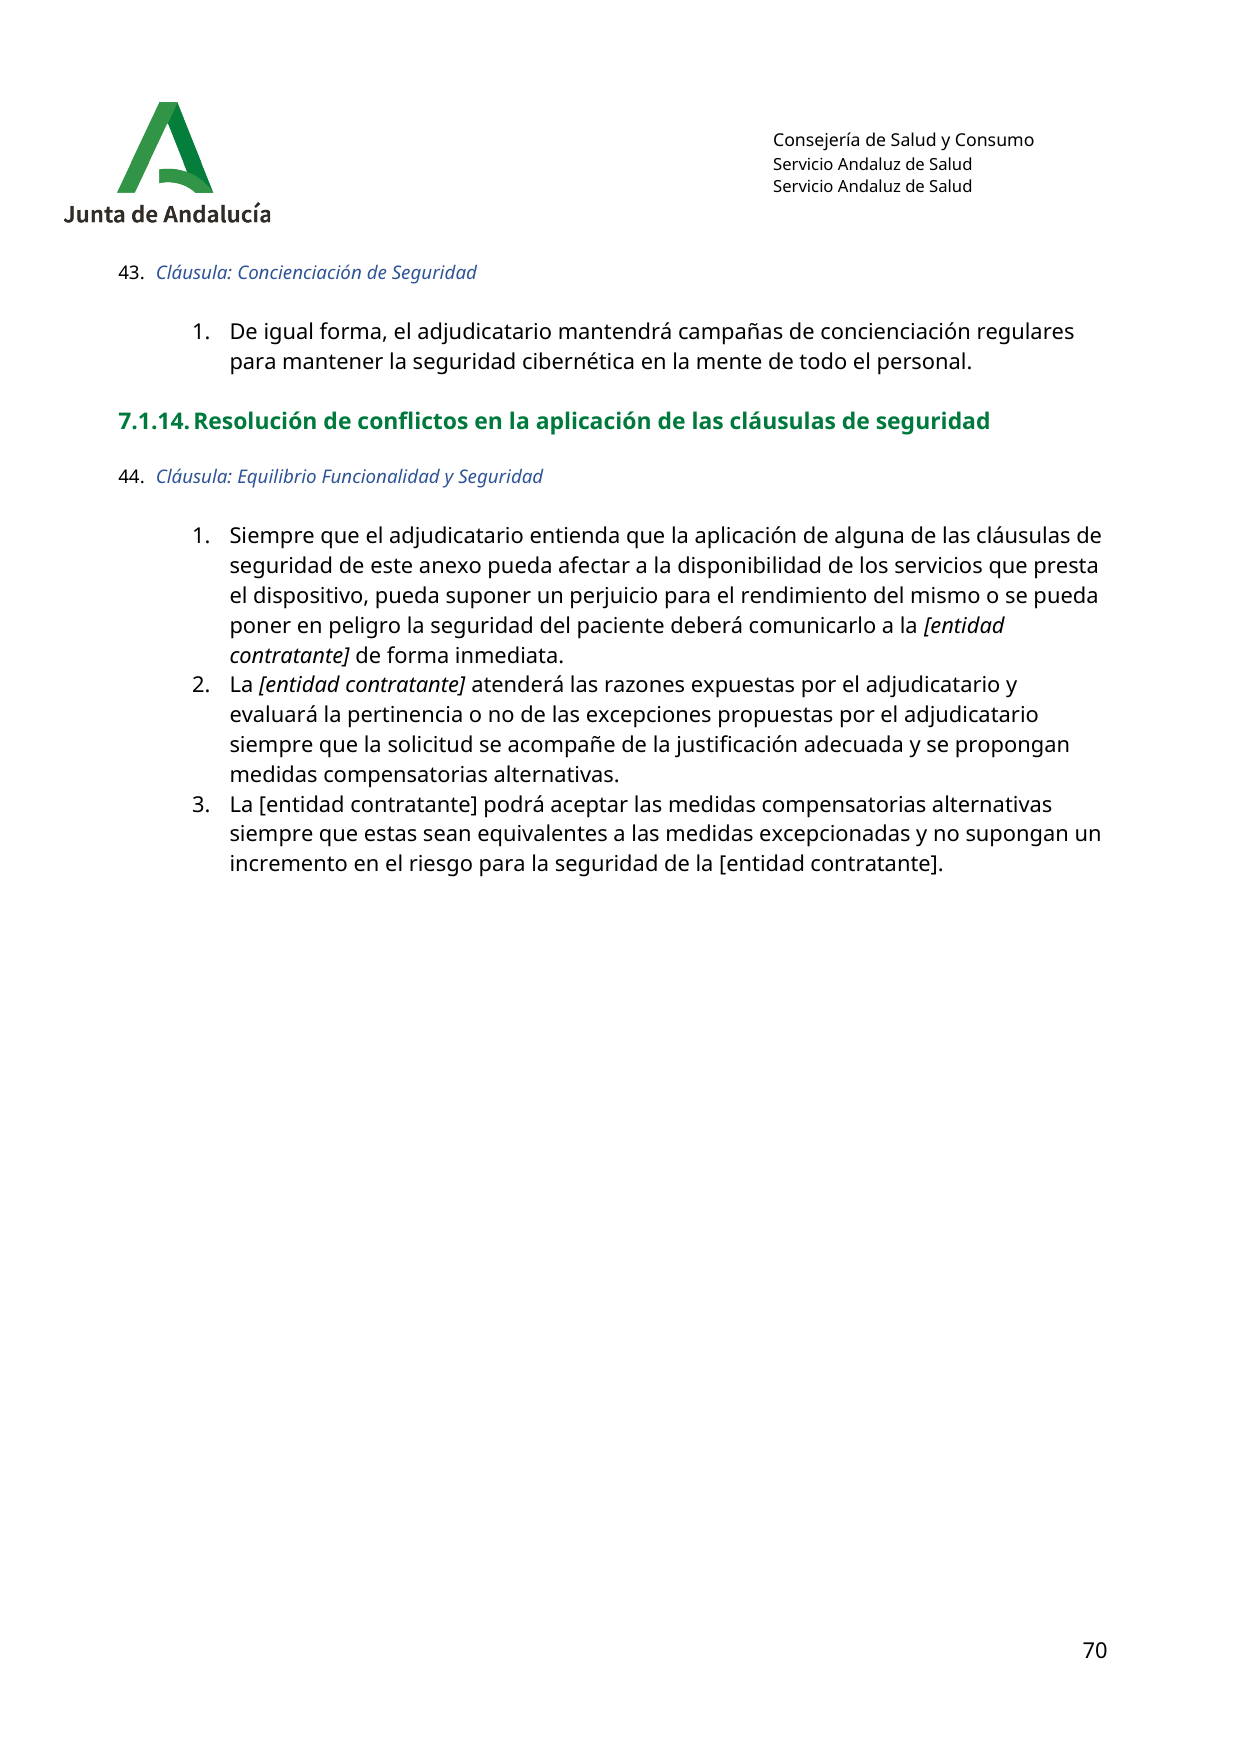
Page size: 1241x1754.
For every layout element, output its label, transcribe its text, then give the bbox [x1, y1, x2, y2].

picture [63, 102, 270, 223]
subtitle Cláusula: Concienciación de Seguridad [118, 259, 1107, 285]
list De igual forma, el adjudicatario mantendrá campañas de concienciación regulares para mantener la seguridad cibernética en la mente de todo el personal. [192, 316, 1107, 376]
list La [entidad contratante] atenderá las razones expuestas por el adjudicatario y evaluará la pertinencia o no de las excepciones propuestas por el adjudicatario siempre que la solicitud se acompañe de la justificación adecuada y se propongan medidas compensatorias alternativas. [192, 669, 1107, 788]
list Siempre que el adjudicatario entienda que la aplicación de alguna de las cláusulas de seguridad de este anexo pueda afectar a la disponibilidad de los servicios que presta el dispositivo, pueda suponer un perjuicio para el rendimiento del mismo o se pueda poner en peligro la seguridad del paciente deberá comunicarlo a la [entidad contratante] de forma inmediata. [192, 520, 1107, 669]
subtitle Resolución de conflictos en la aplicación de las cláusulas de seguridad [118, 405, 1107, 436]
subtitle Cláusula: Equilibrio Funcionalidad y Seguridad [118, 464, 1107, 489]
list La [entidad contratante] podrá aceptar las medidas compensatorias alternativas siempre que estas sean equivalentes a las medidas excepcionadas y no supongan un incremento en el riesgo para la seguridad de la [entidad contratante]. [192, 788, 1107, 878]
